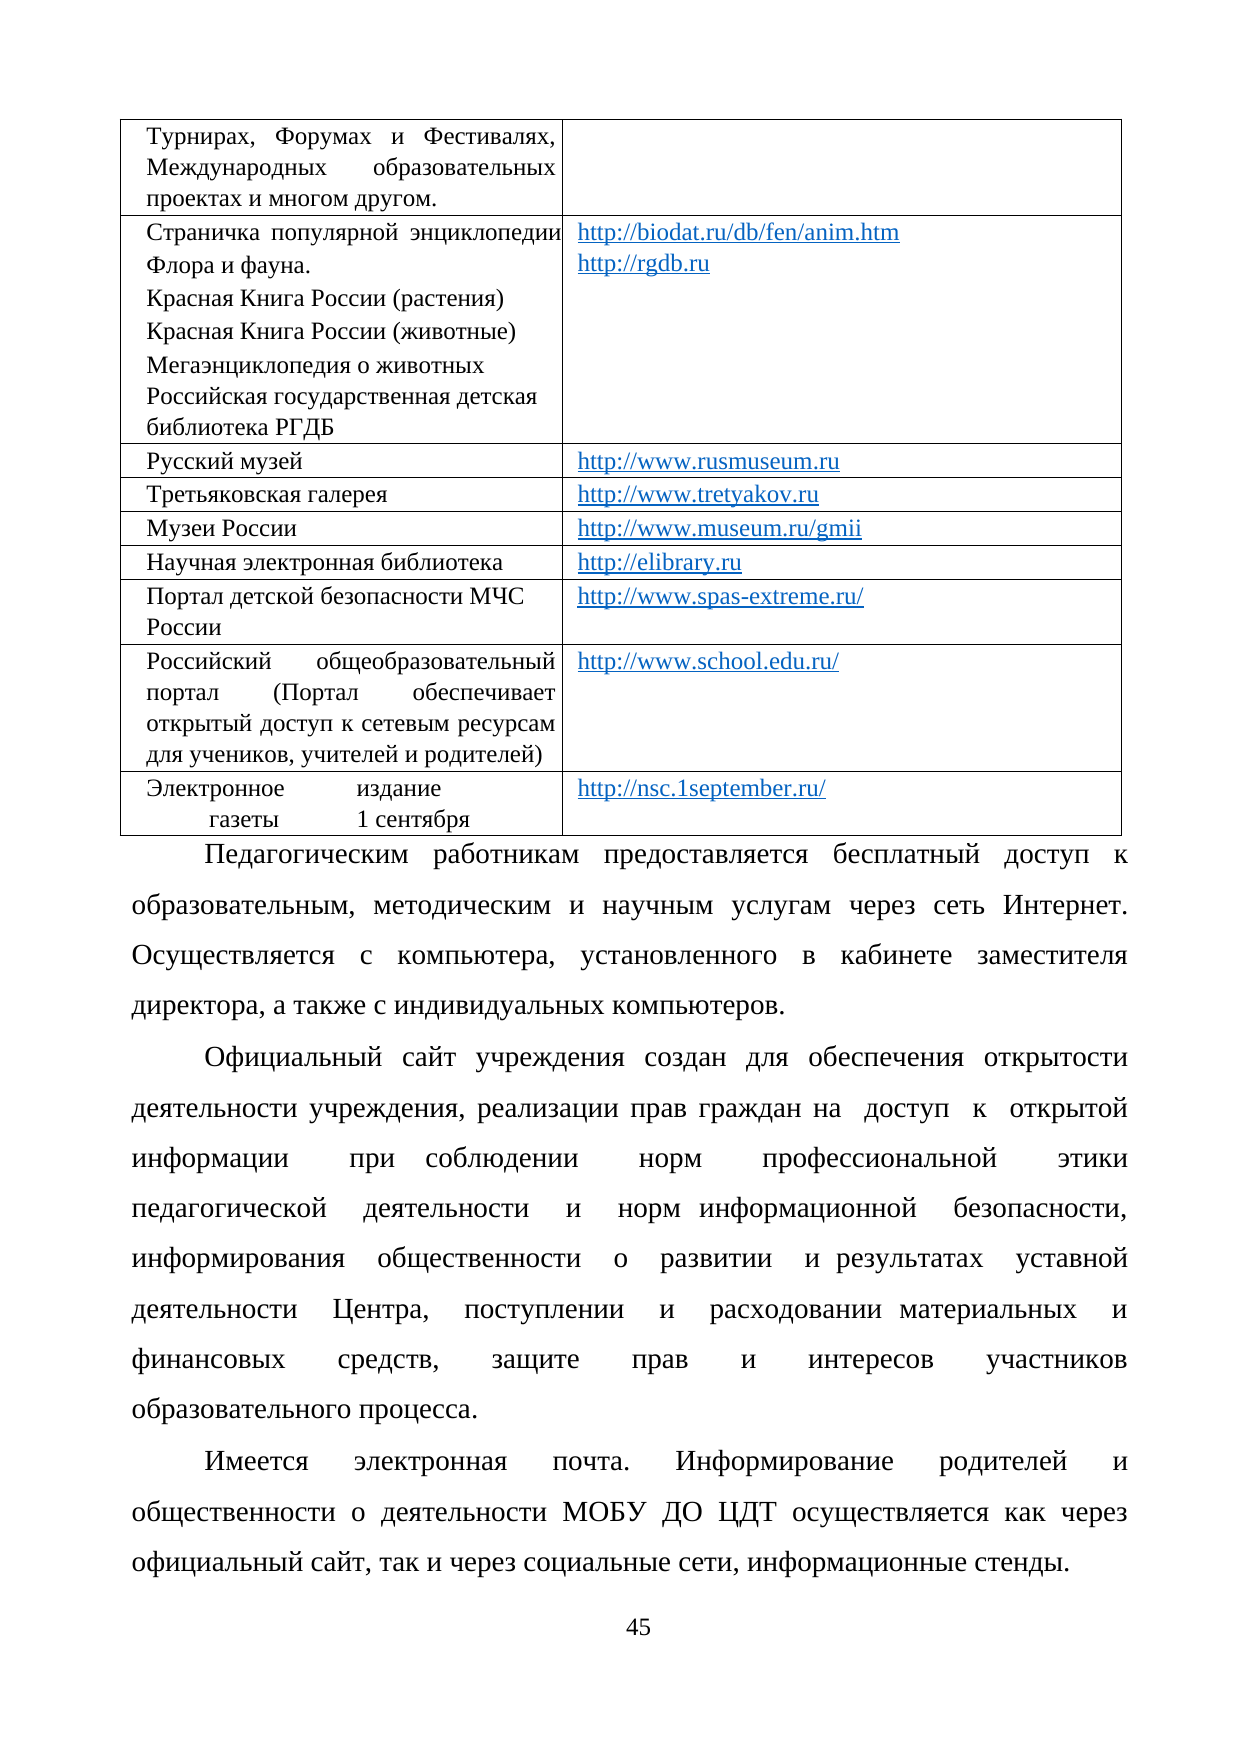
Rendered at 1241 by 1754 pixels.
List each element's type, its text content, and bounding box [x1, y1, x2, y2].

table_cell Научная электронная библиотека [121, 546, 562, 579]
text Педагогическим работникам предоставляется бесплатный доступ к образовательным, методическим и научным услугам через сеть Интернет. Осуществляется с компьютера, установленного в кабинете заместителя директора, а также с индивидуальных компьютеров. [131, 836, 1129, 1021]
table_cell Российский общеобразовательный портал (Портал обеспечивает открытый доступ к сетевым ресурсам для учеников, учителей и родителей) [121, 645, 562, 771]
table_cell http://nsc.1september.ru/ [563, 772, 1121, 835]
table_cell Русский музей [121, 444, 562, 477]
table_cell http://www.museum.ru/gmii [563, 512, 1121, 545]
table_cell Cтраничка популярной энциклопедии Флора и фауна. Красная Книга России (растения) Красная Книга России (животные) Мегаэнциклопедия о животных Российская государственная детская библиотека РГДБ [121, 216, 562, 443]
table_cell http://www.rusmuseum.ru [563, 444, 1121, 477]
table_cell http://elibrary.ru [563, 546, 1121, 579]
text Имеется электронная почта. Информирование родителей и общественности о деятельности МОБУ ДО ЦДТ осуществляется как через официальный сайт, так и через социальные сети, информационные стенды. [131, 1443, 1129, 1578]
table_cell Портал детской безопасности МЧС России [121, 580, 562, 643]
table_cell http://biodat.ru/db/fen/anim.htm http://rgdb.ru [563, 216, 1121, 443]
table_cell http://www.spas-extreme.ru/ [563, 580, 1121, 643]
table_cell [121, 120, 562, 214]
table_cell http://www.school.edu.ru/ [563, 645, 1121, 771]
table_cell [563, 120, 1121, 214]
text Официальный сайт учреждения создан для обеспечения открытости деятельности учреждения, реализации прав граждан на доступ к открытой информации при соблюдении норм профессиональной этики педагогической деятельности и норм информационной безопасности, информирования общественности о развитии и результатах уставной деятельности Центра, поступлении и расходовании материальных и финансовых средств, защите прав и интересов участников образовательного процесса. [131, 1039, 1129, 1425]
table_cell Третьяковская галерея [121, 478, 562, 511]
table_cell Музеи России [121, 512, 562, 545]
table_cell Электронное издание газеты 1 сентября [121, 772, 562, 835]
table_cell http://www.tretyakov.ru [563, 478, 1121, 511]
